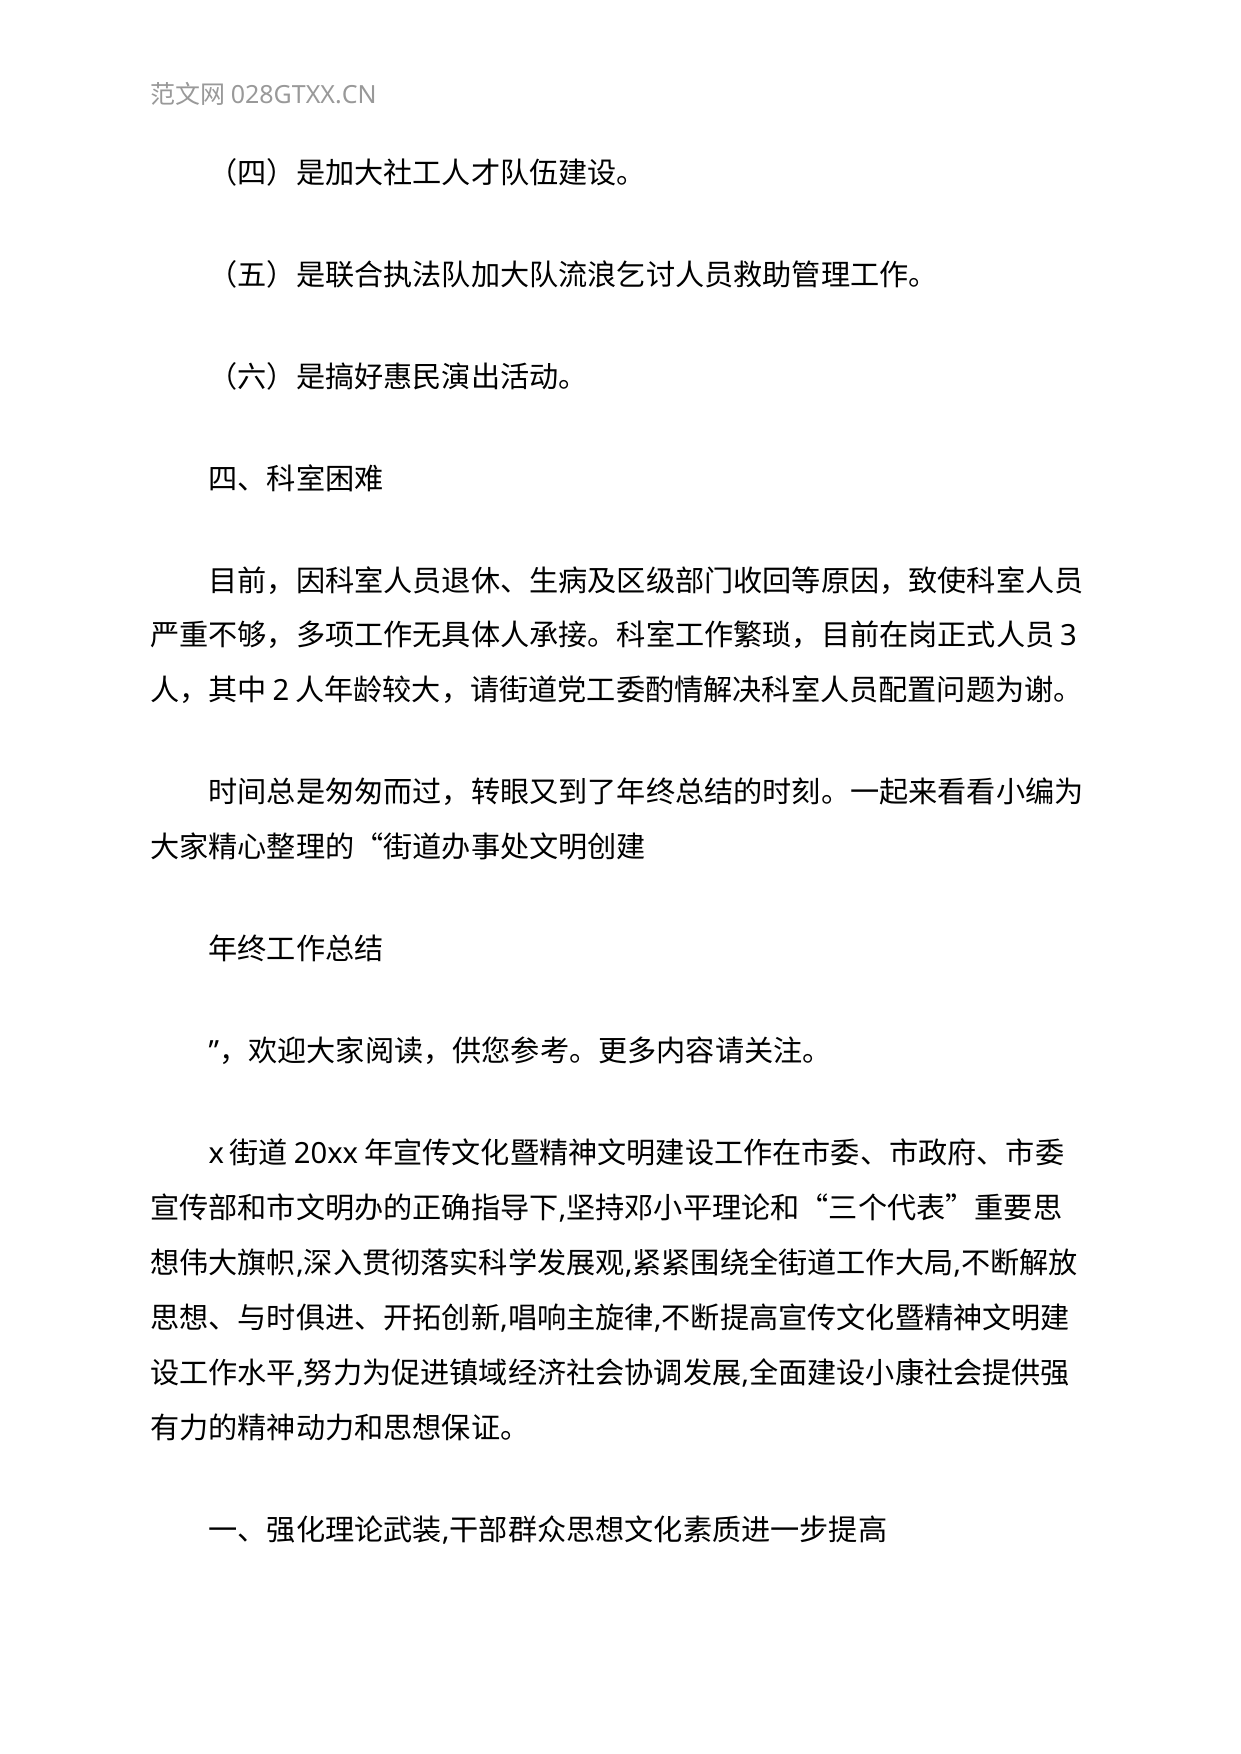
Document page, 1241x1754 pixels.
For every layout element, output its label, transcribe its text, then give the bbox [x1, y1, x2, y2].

text 时间总是匆匆而过，转眼又到了年终总结的时刻。一起来看看小编为大家精心整理的“街道办事处文明创建 [150, 769, 1090, 866]
text 四、科室困难 [150, 455, 1090, 498]
text 年终工作总结 [150, 926, 1090, 968]
text （五）是联合执法队加大队流浪乞讨人员救助管理工作。 [150, 252, 1090, 294]
text x街道20xx年宣传文化暨精神文明建设工作在市委、市政府、市委宣传部和市文明办的正确指导下,坚持邓小平理论和“三个代表”重要思想伟大旗帜,深入贯彻落实科学发展观,紧紧围绕全街道工作大局,不断解放思想、与时俱进、开拓创新,唱响主旋律,不断提高宣传文化暨精神文明建设工作水平,努力为促进镇域经济社会协调发展,全面建设小康社会提供强有力的精神动力和思想保证。 [150, 1129, 1090, 1447]
text （六）是搞好惠民演出活动。 [150, 353, 1090, 396]
text 目前，因科室人员退休、生病及区级部门收回等原因，致使科室人员严重不够，多项工作无具体人承接。科室工作繁琐，目前在岗正式人员3人，其中2人年龄较大，请街道党工委酌情解决科室人员配置问题为谢。 [150, 557, 1090, 709]
text ”，欢迎大家阅读，供您参考。更多内容请关注。 [150, 1027, 1090, 1070]
text 一、强化理论武装,干部群众思想文化素质进一步提高 [150, 1506, 1090, 1548]
text （四）是加大社工人才队伍建设。 [150, 150, 1090, 192]
